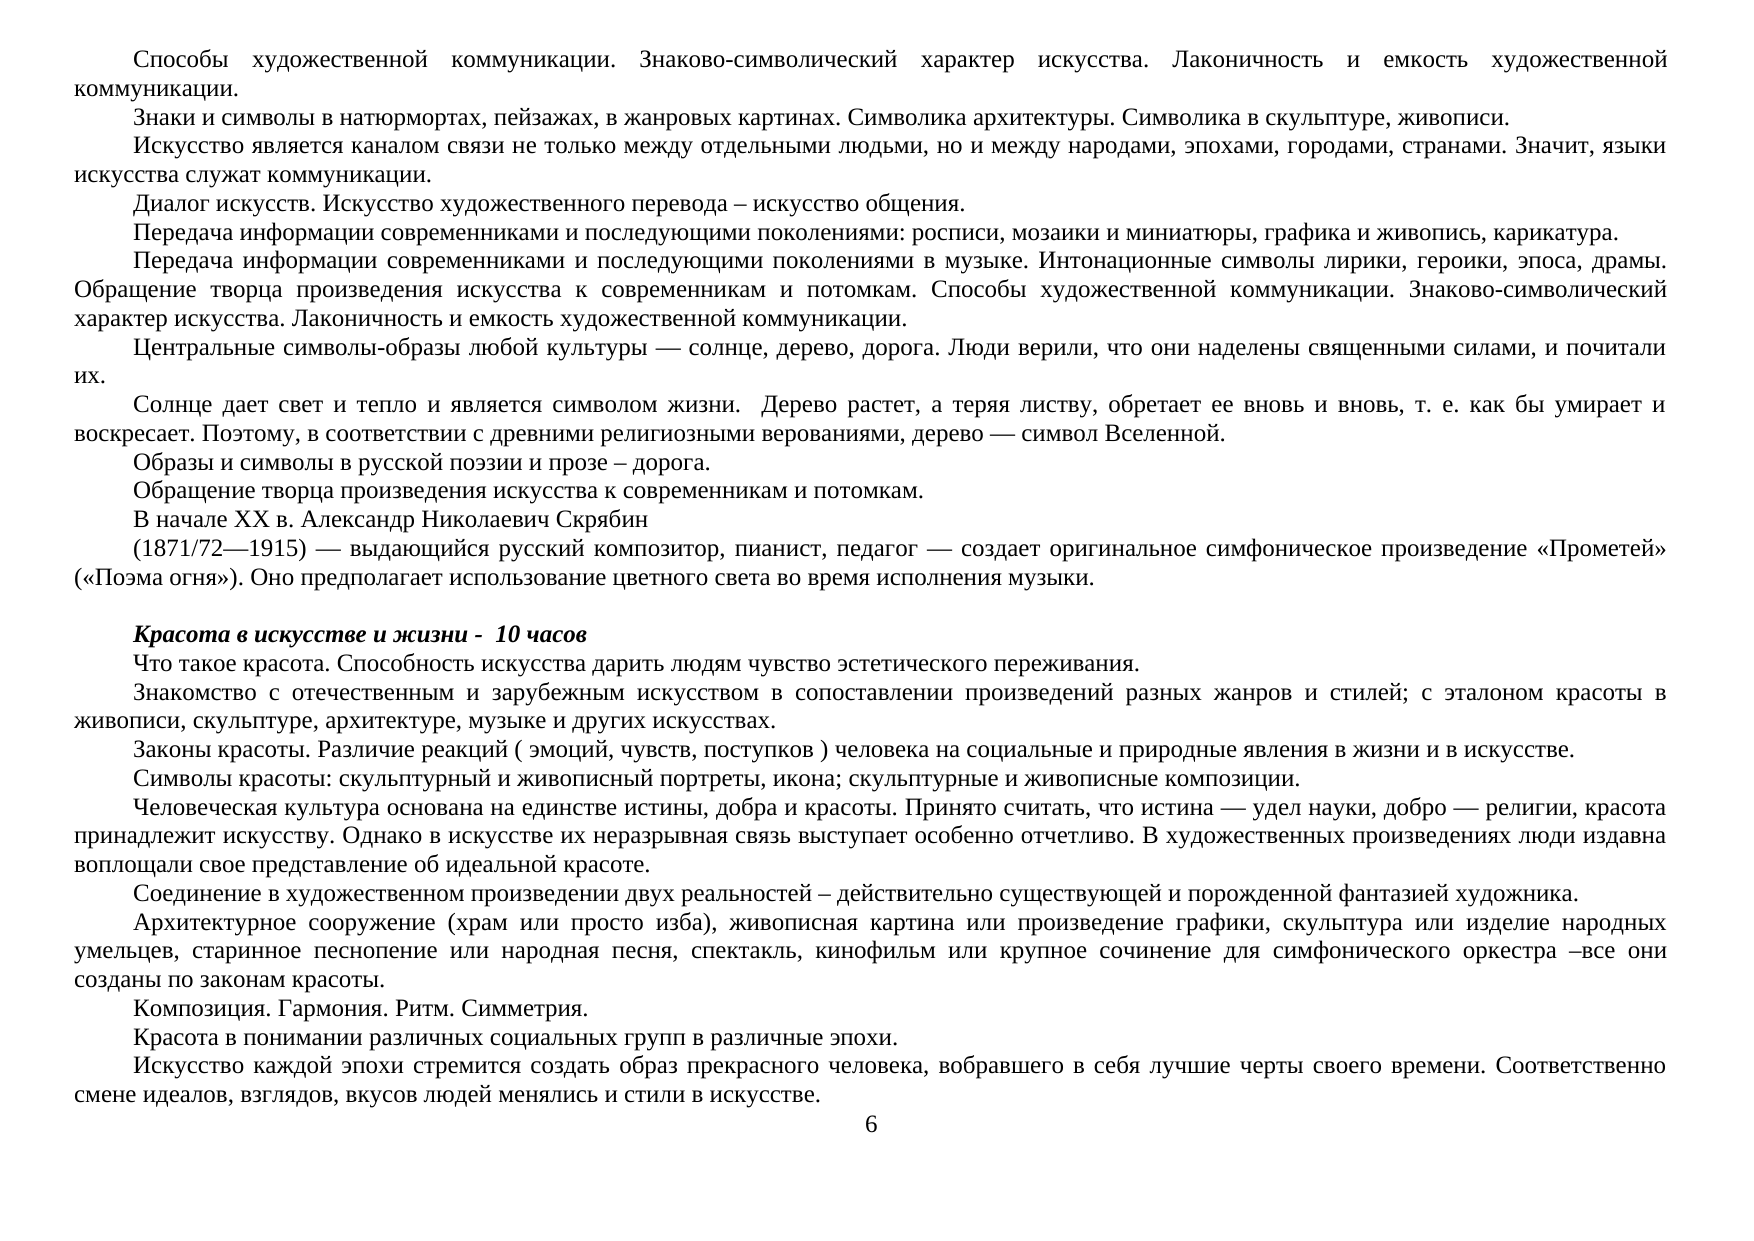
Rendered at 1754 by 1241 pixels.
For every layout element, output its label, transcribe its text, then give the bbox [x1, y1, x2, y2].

text Законы красоты. Различие реакций ( эмоций, чувств, поступков ) человека на социальные и природные явления в жизни и в искусстве. [74, 734, 1668, 763]
text (1871/72—1915) — выдающийся русский композитор, пианист, педагог — создает оригинальное симфоническое произведение «Прометей» («Поэма огня»). Оно предполагает использование цветного света во время исполнения музыки. [74, 533, 1668, 591]
text В начале XX в. Александр Николаевич Скрябин [74, 504, 1668, 533]
text Солнце дает свет и тепло и является символом жизни. Дерево растет, а теряя листву, обретает ее вновь и вновь, т. е. как бы умирает и воскресает. Поэтому, в соответствии с древними религиозными верованиями, дерево — символ Вселенной. [74, 389, 1668, 447]
text Передача информации современниками и последующими поколениями в музыке. Интонационные символы лирики, героики, эпоса, драмы. Обращение творца произведения искусства к современникам и потомкам. Способы художественной коммуникации. Знаково-символический характер искусства. Лаконичность и емкость художественной коммуникации. [74, 246, 1668, 332]
text Обращение творца произведения искусства к современникам и потомкам. [74, 476, 1668, 504]
text Красота в понимании различных социальных групп в различные эпохи. [74, 1022, 1668, 1051]
text Знакомство с отечественным и зарубежным искусством в сопоставлении произведений разных жанров и стилей; с эталоном красоты в живописи, скульптуре, архитектуре, музыке и других искусствах. [74, 677, 1668, 734]
text Соединение в художественном произведении двух реальностей – действительно существующей и порожденной фантазией художника. [74, 878, 1668, 907]
text Искусство является каналом связи не только между отдельными людьми, но и между народами, эпохами, городами, странами. Значит, языки искусства служат коммуникации. [74, 131, 1668, 188]
text Знаки и символы в натюрмортах, пейзажах, в жанровых картинах. Символика архитектуры. Символика в скульптуре, живописи. [74, 102, 1668, 131]
text Искусство каждой эпохи стремится создать образ прекрасного человека, вобравшего в себя лучшие черты своего времени. Соответственно смене идеалов, взглядов, вкусов людей менялись и стили в искусстве. [74, 1051, 1668, 1108]
text Что такое красота. Способность искусства дарить людям чувство эстетического переживания. [74, 648, 1668, 677]
text Архитектурное сооружение (храм или просто изба), живописная картина или произведение графики, скульптура или изделие народных умельцев, старинное песнопение или народная песня, спектакль, кинофильм или крупное сочинение для симфонического оркестра –все они созданы по законам красоты. [74, 907, 1668, 993]
text Образы и символы в русской поэзии и прозе – дорога. [74, 447, 1668, 476]
text Центральные символы-образы любой культуры — солнце, дерево, дорога. Люди верили, что они наделены священными силами, и почитали их. [74, 332, 1668, 389]
text Красота в искусстве и жизни - 10 часов [74, 619, 1668, 648]
text Символы красоты: скульптурный и живописный портреты, икона; скульптурные и живописные композиции. [74, 763, 1668, 792]
text Человеческая культура основана на единстве истины, добра и красоты. Принято считать, что истина — удел науки, добро — религии, красота принадлежит искусству. Однако в искусстве их неразрывная связь выступает особенно отчетливо. В художественных произведениях люди издавна воплощали свое представление об идеальной красоте. [74, 792, 1668, 878]
text Передача информации современниками и последующими поколениями: росписи, мозаики и миниатюры, графика и живопись, карикатура. [74, 217, 1668, 246]
text Композиция. Гармония. Ритм. Симметрия. [74, 993, 1668, 1022]
text Способы художественной коммуникации. Знаково-символический характер искусства. Лаконичность и емкость художественной коммуникации. [74, 44, 1668, 102]
text Диалог искусств. Искусство художественного перевода – искусство общения. [74, 188, 1668, 217]
